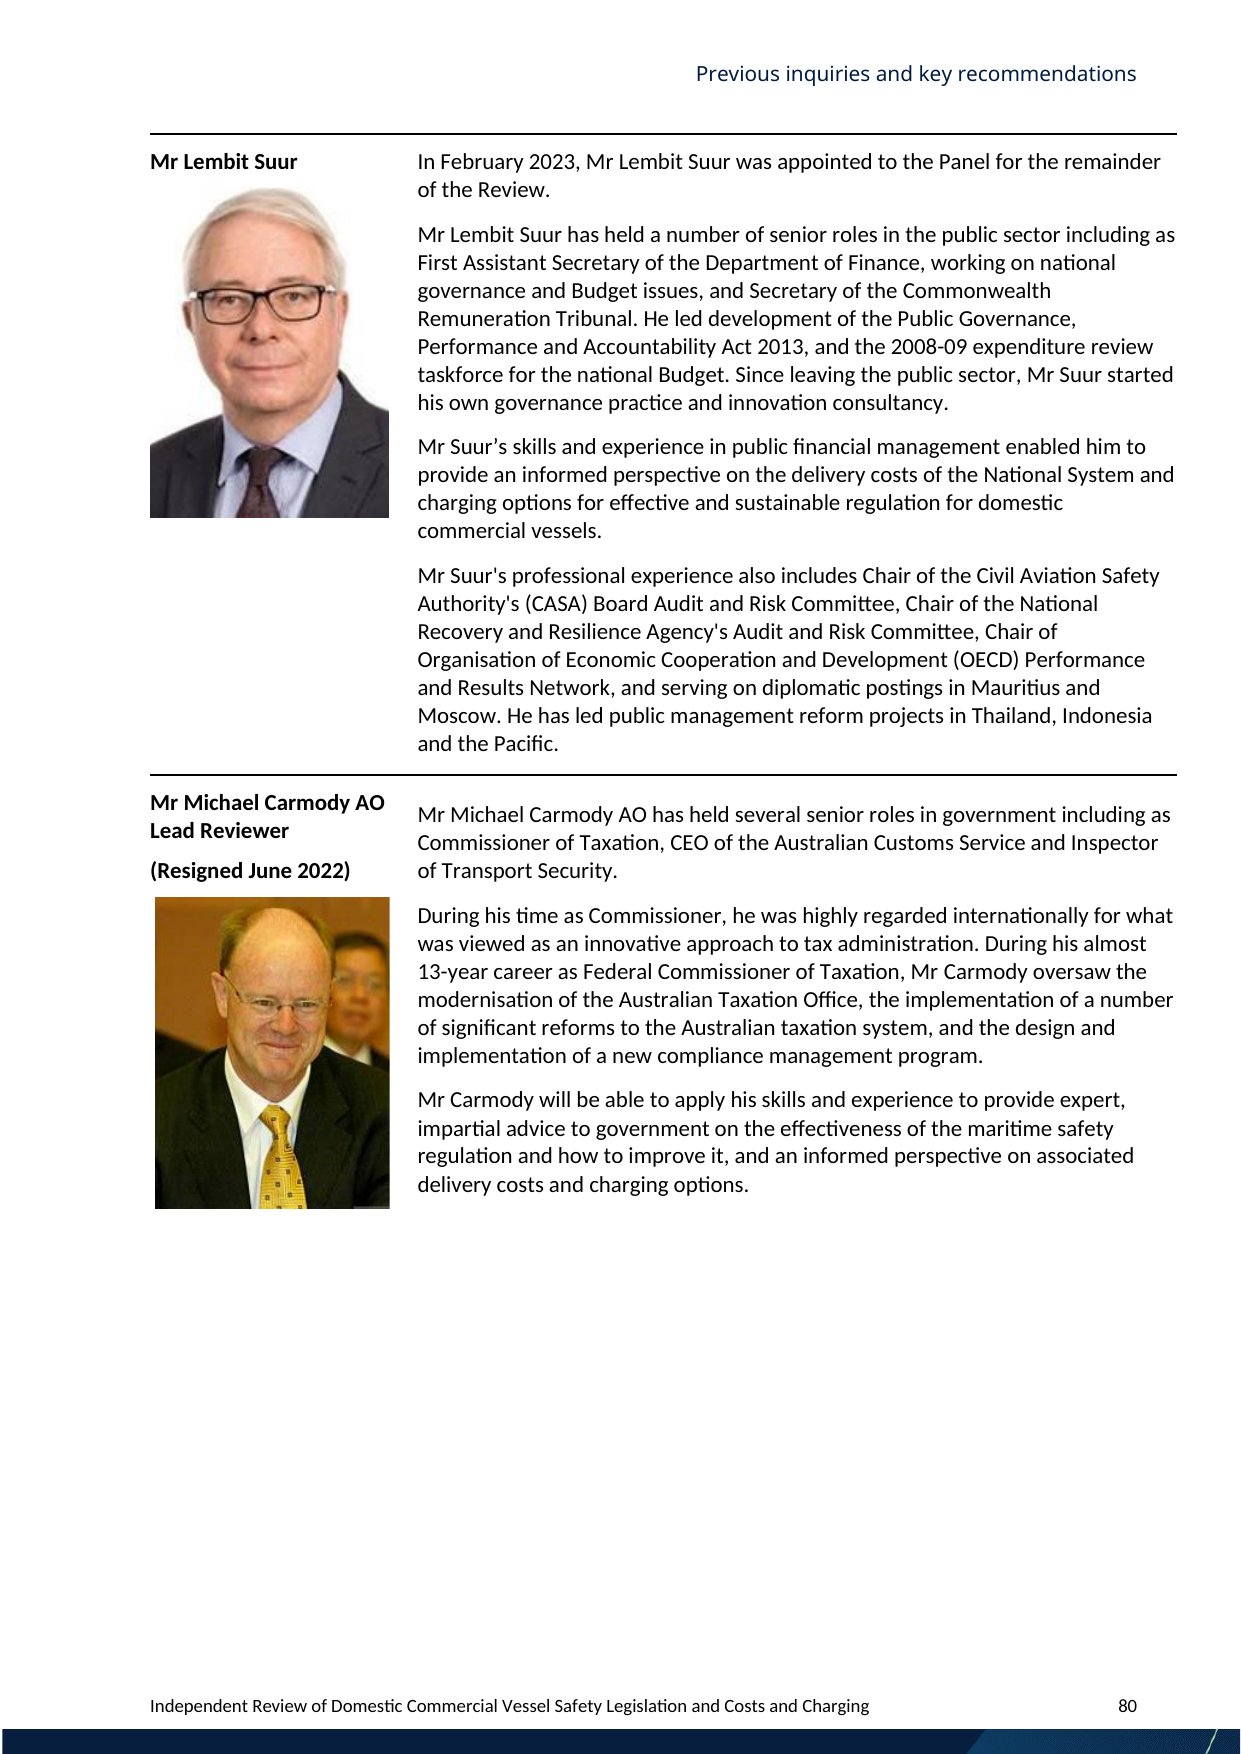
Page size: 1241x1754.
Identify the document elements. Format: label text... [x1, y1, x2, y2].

table_cell In February 2023, Mr Lembit Suur was appointed to the Panel for the remainder of the Review. Mr Lembit Suur has held a number of senior roles in the public sector including as First Assistant Secretary of the Department of Finance, working on national governance and Budget issues, and Secretary of the Commonwealth Remuneration Tribunal. He led development of the Public Governance, Performance and Accountability Act 2013, and the 2008-09 expenditure review taskforce for the national Budget. Since leaving the public sector, Mr Suur started his own governance practice and innovation consultancy. Mr Suur’s skills and experience in public financial management enabled him to provide an informed perspective on the delivery costs of the National System and charging options for effective and sustainable regulation for domestic commercial vessels. Mr Suur's professional experience also includes Chair of the Civil Aviation Safety Authority's (CASA) Board Audit and Risk Committee, Chair of the National Recovery and Resilience Agency's Audit and Risk Committee, Chair of Organisation of Economic Cooperation and Development (OECD) Performance and Results Network, and serving on diplomatic postings in Mauritius and Moscow. He has led public management reform projects in Thailand, Indonesia and the Pacific. [417, 135, 1177, 774]
picture [155, 897, 390, 1209]
table_cell Mr Michael Carmody AO Lead Reviewer (Resigned June 2022) [150, 776, 417, 1226]
picture [2, 1729, 1241, 1754]
table_cell Mr Lembit Suur [150, 135, 417, 774]
table_cell Mr Michael Carmody AO has held several senior roles in government including as Commissioner of Taxation, CEO of the Australian Customs Service and Inspector of Transport Security. During his time as Commissioner, he was highly regarded internationally for what was viewed as an innovative approach to tax administration. During his almost 13-year career as Federal Commissioner of Taxation, Mr Carmody oversaw the modernisation of the Australian Taxation Office, the implementation of a number of significant reforms to the Australian taxation system, and the design and implementation of a new compliance management program. Mr Carmody will be able to apply his skills and experience to provide expert, impartial advice to government on the effectiveness of the maritime safety regulation and how to improve it, and an informed perspective on associated delivery costs and charging options. [417, 776, 1177, 1226]
picture [150, 187, 389, 518]
